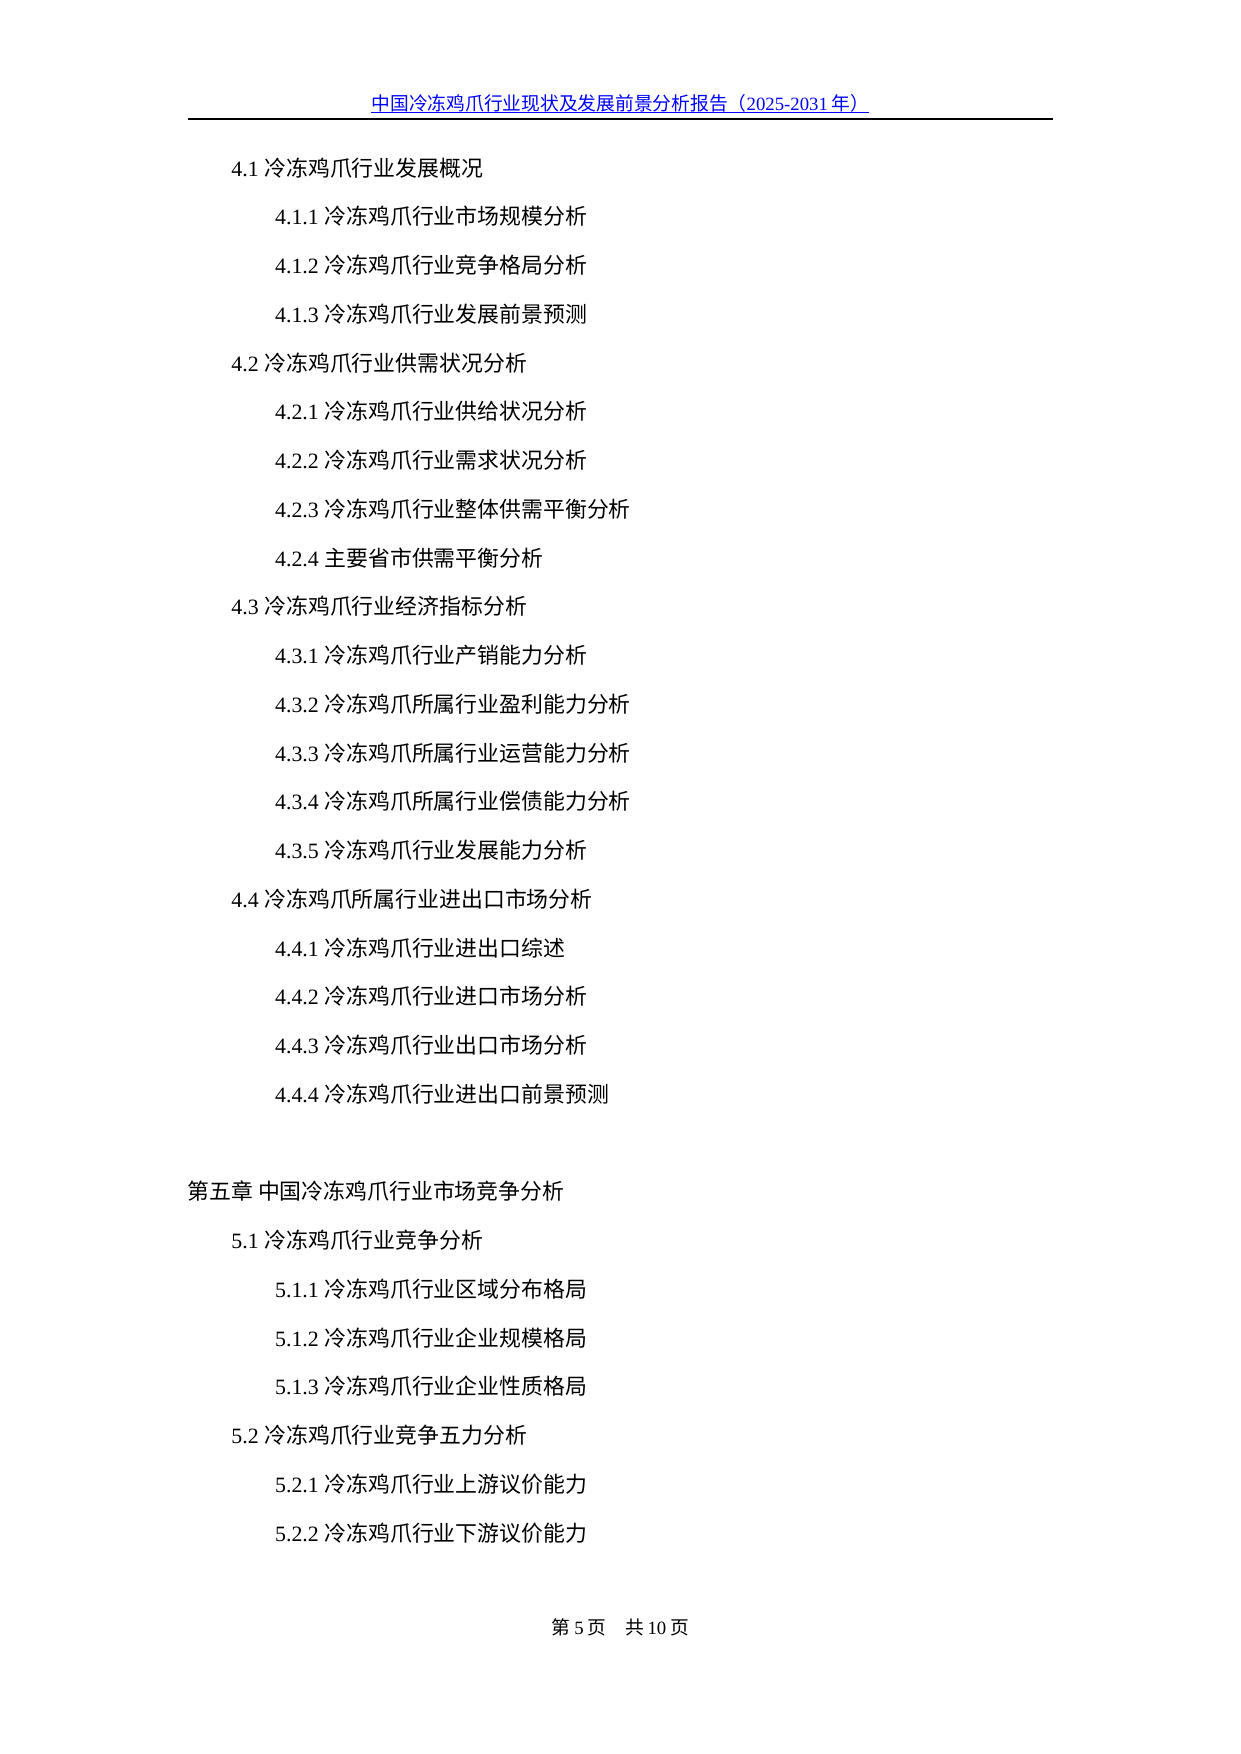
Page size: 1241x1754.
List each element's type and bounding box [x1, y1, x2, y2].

text [187, 150, 1053, 1548]
